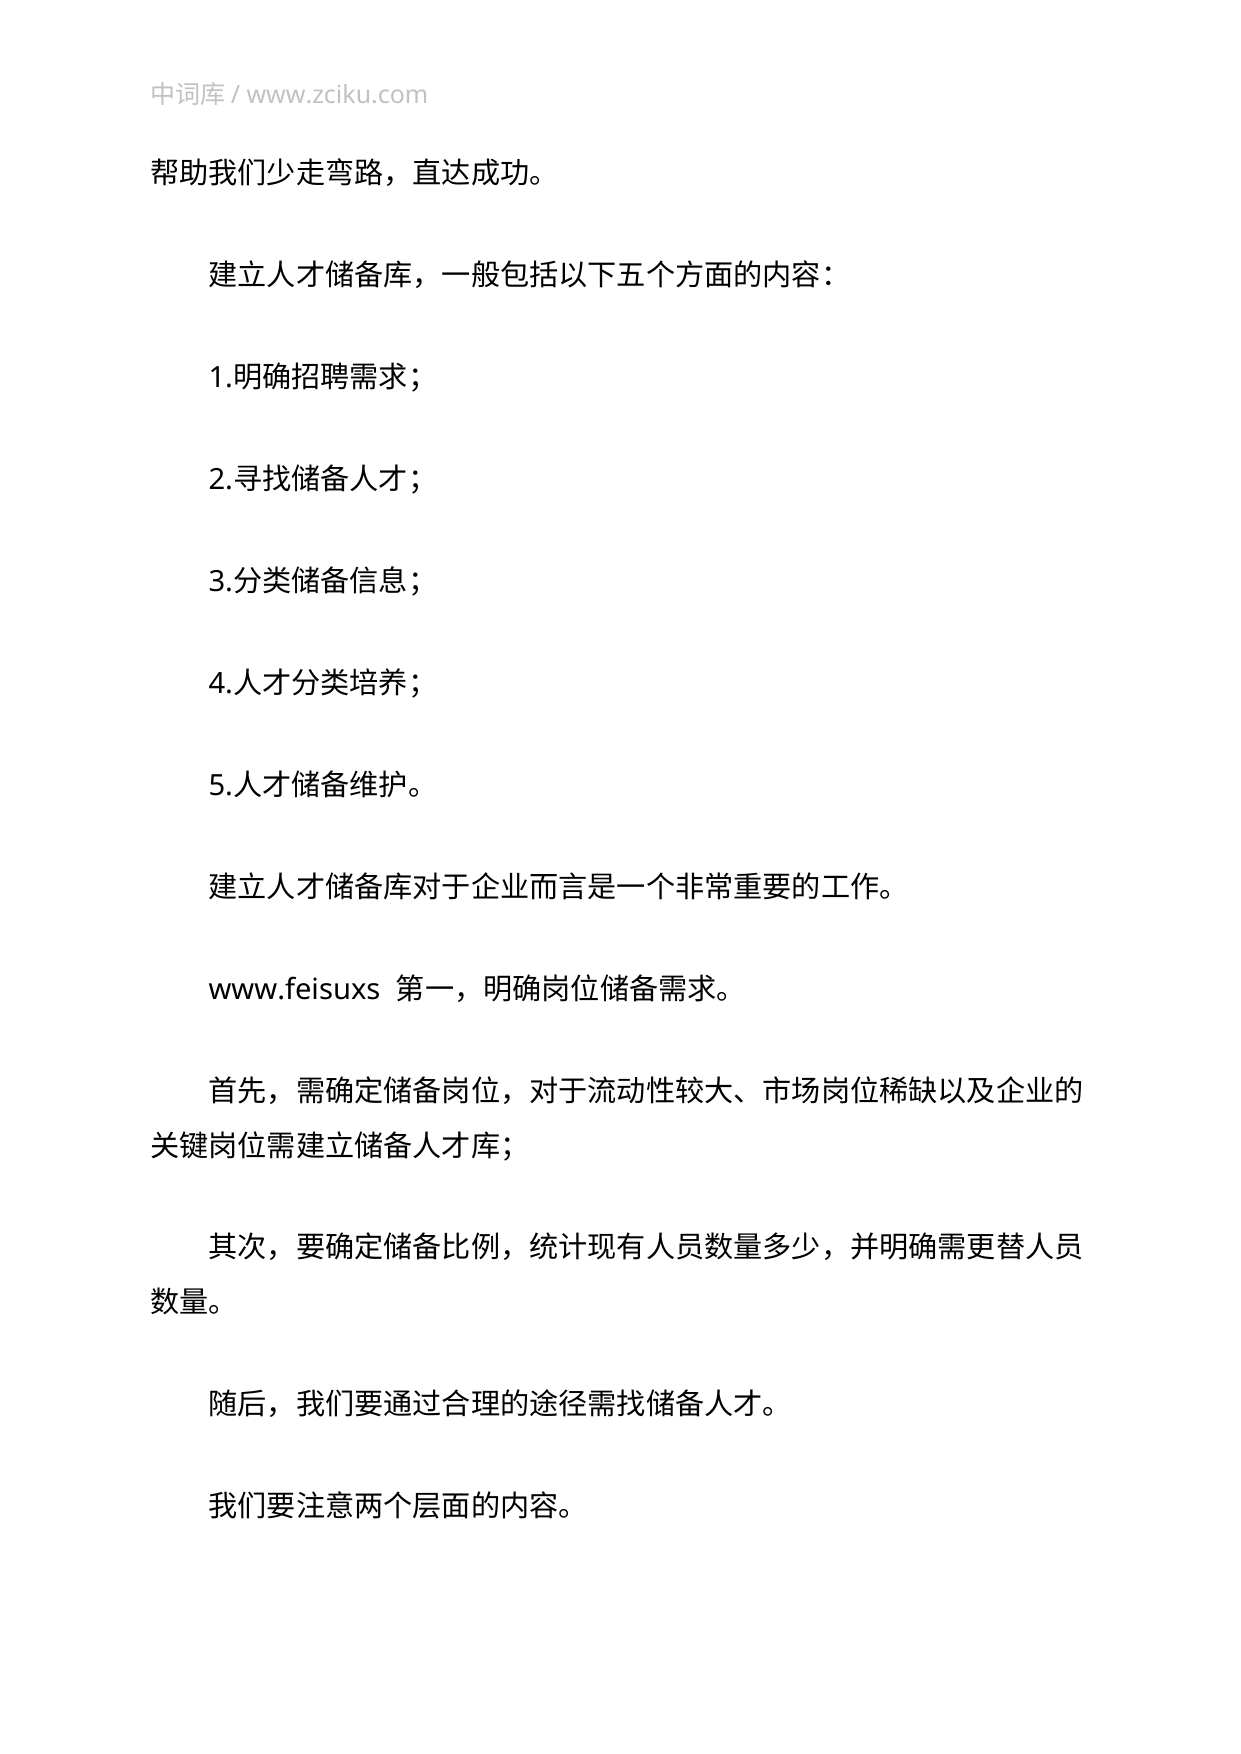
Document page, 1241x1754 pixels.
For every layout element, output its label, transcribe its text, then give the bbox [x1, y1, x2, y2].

text 我们要注意两个层面的内容。 [150, 1482, 1090, 1524]
text 3.分类储备信息； [150, 557, 1090, 600]
text 首先，需确定储备岗位，对于流动性较大、市场岗位稀缺以及企业的关键岗位需建立储备人才库； [150, 1067, 1090, 1164]
text 1.明确招聘需求； [150, 353, 1090, 396]
text 建立人才储备库对于企业而言是一个非常重要的工作。 [150, 863, 1090, 906]
text 2.寻找储备人才； [150, 456, 1090, 498]
text 随后，我们要通过合理的途径需找储备人才。 [150, 1381, 1090, 1423]
text 其次，要确定储备比例，统计现有人员数量多少，并明确需更替人员数量。 [150, 1224, 1090, 1321]
text 5.人才储备维护。 [150, 761, 1090, 804]
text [150, 150, 1090, 192]
text www.feisuxs 第一，明确岗位储备需求。 [150, 965, 1090, 1008]
text 建立人才储备库，一般包括以下五个方面的内容： [150, 252, 1090, 294]
text 4.人才分类培养； [150, 659, 1090, 702]
